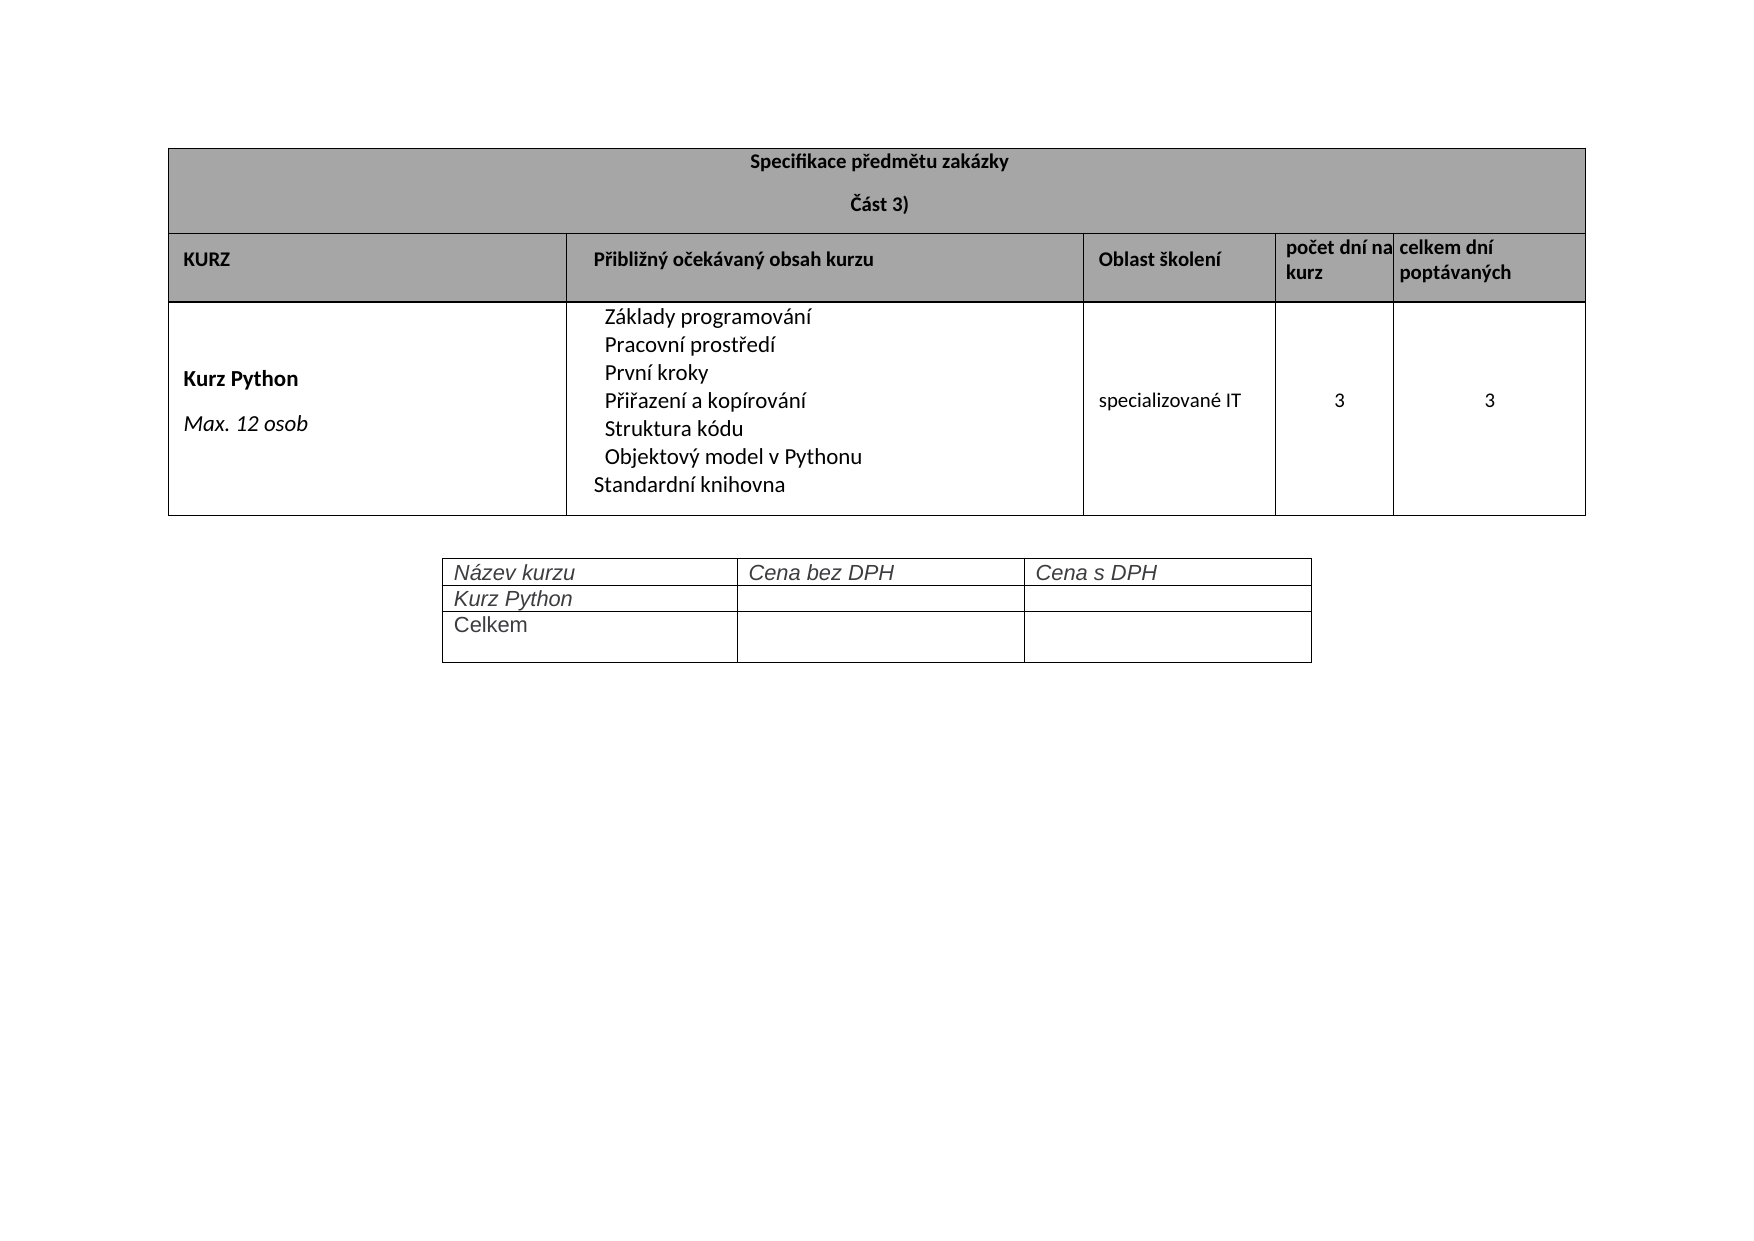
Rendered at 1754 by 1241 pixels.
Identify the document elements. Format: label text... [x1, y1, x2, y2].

table_cell Základy programování Pracovní prostředí První kroky Přiřazení a kopírování Struktura kódu Objektový model v Pythonu Standardní knihovna [567, 303, 1083, 515]
table_cell 3 [1276, 303, 1393, 515]
table_header Cena s DPH [1025, 559, 1311, 584]
table_cell [1025, 586, 1311, 611]
table_header Cena bez DPH [738, 559, 1024, 584]
table_cell [738, 586, 1024, 611]
table_cell Oblast školení [1084, 234, 1275, 301]
table_cell KURZ [169, 234, 566, 301]
table_header Název kurzu [443, 559, 737, 584]
table_cell [738, 612, 1024, 662]
table_cell počet dní na kurz [1276, 234, 1393, 301]
table_header Specifikace předmětu zakázky Část 3) [169, 149, 1585, 233]
table_cell celkem dní poptávaných [1394, 234, 1585, 301]
table_cell Kurz Python Max. 12 osob [169, 303, 566, 515]
table_cell [1025, 612, 1311, 662]
table_cell Celkem [443, 612, 737, 662]
table_cell 3 [1394, 303, 1585, 515]
table_cell Kurz Python [443, 586, 737, 611]
table_cell specializované IT [1084, 303, 1275, 515]
table_cell Přibližný očekávaný obsah kurzu [567, 234, 1083, 301]
